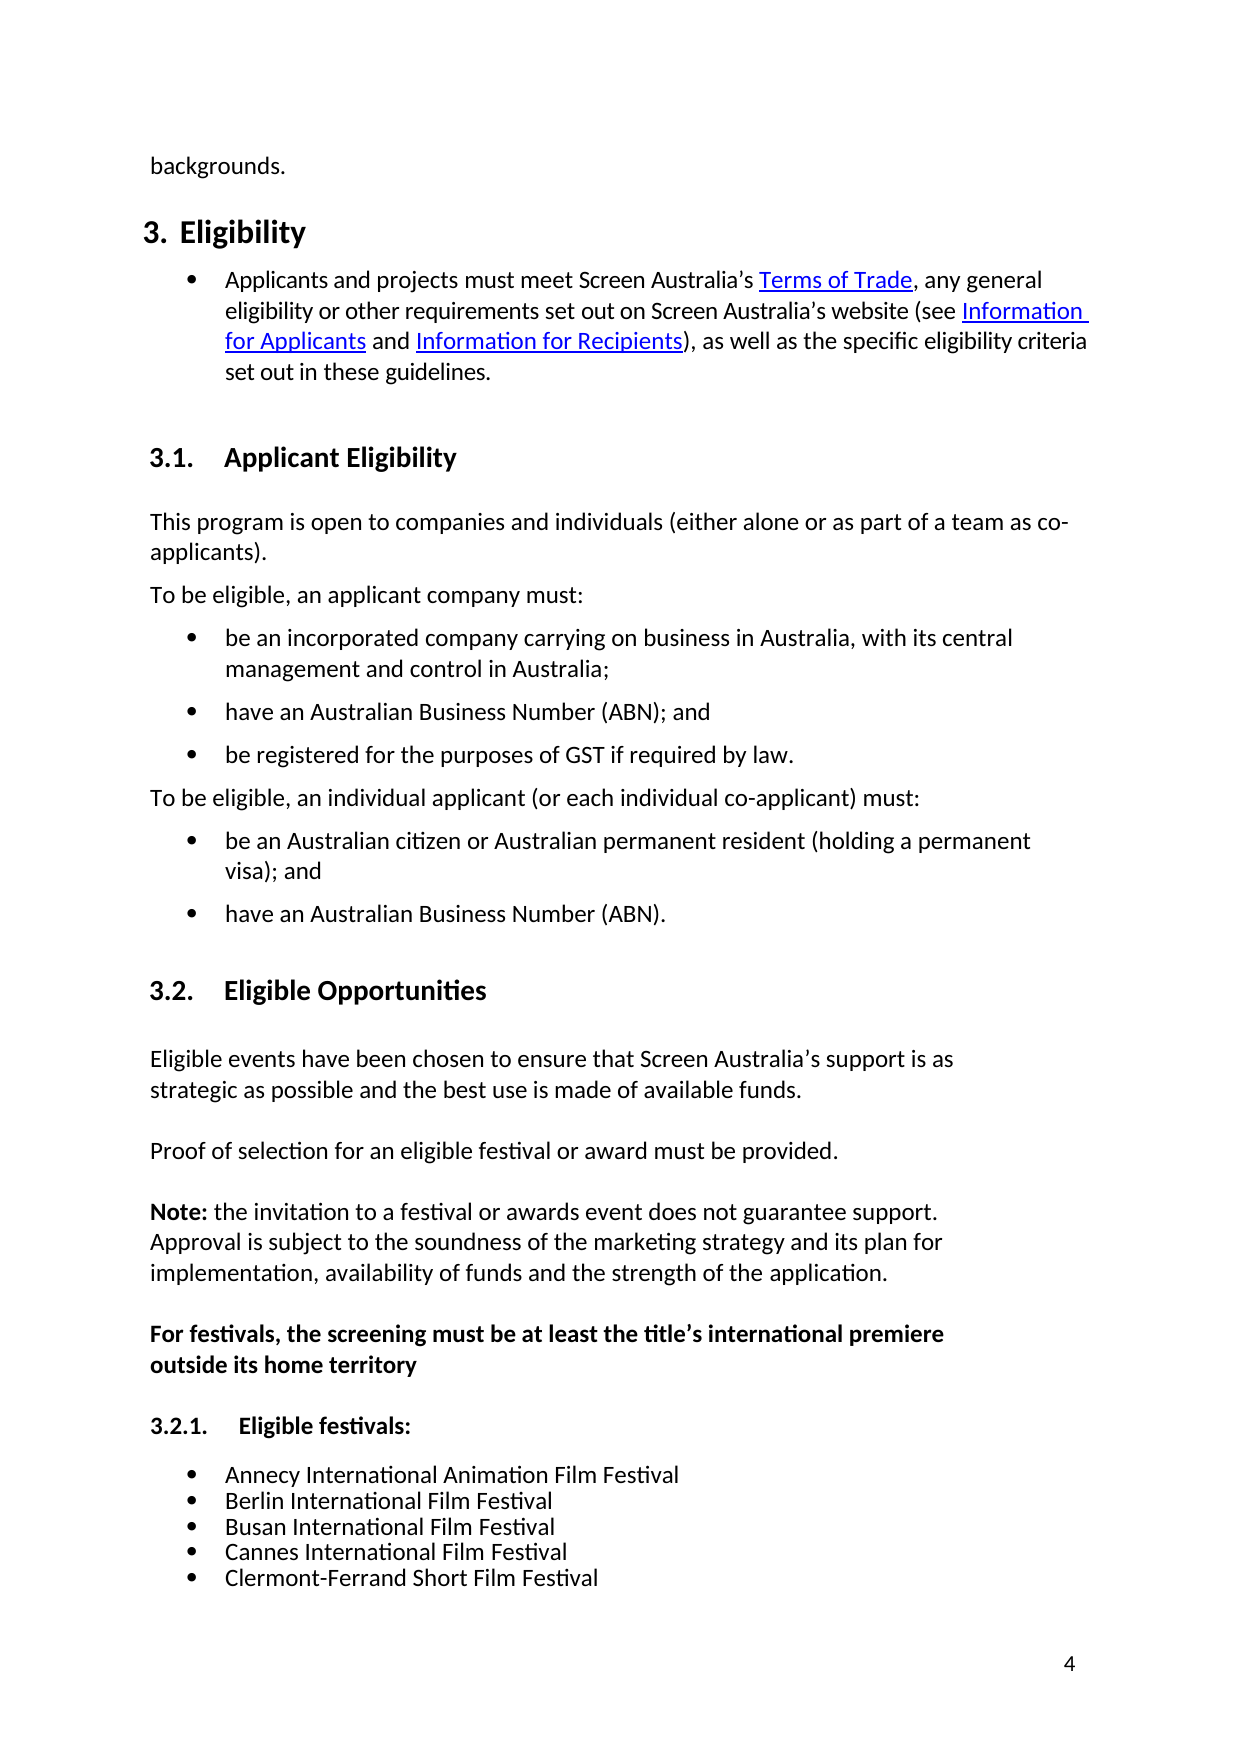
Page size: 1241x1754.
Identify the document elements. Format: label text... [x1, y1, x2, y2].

list This program is open to companies and individuals (either alone or as part of a team as co-applicants). [150, 506, 1090, 567]
list be registered for the purposes of GST if required by law. [187, 739, 1090, 769]
list To be eligible, an applicant company must: [150, 579, 1090, 610]
list Busan International Film Festival [187, 1514, 1090, 1540]
list To be eligible, an individual applicant (or each individual co-applicant) must: [150, 782, 1090, 812]
list Annecy International Animation Film Festival [187, 1463, 1090, 1489]
subtitle Eligible Opportunities [149, 972, 1090, 1008]
subtitle Eligible festivals: [150, 1415, 1090, 1439]
list be an incorporated company carrying on business in Australia, with its central management and control in Australia; [187, 622, 1090, 683]
text Proof of selection for an eligible festival or award must be provided. [150, 1135, 964, 1166]
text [150, 150, 1090, 181]
list have an Australian Business Number (ABN). [187, 898, 1090, 929]
subtitle Applicant Eligibility [149, 439, 1090, 475]
list Applicants and projects must meet Screen Australia’s Terms of Trade, any general eligibility or other requirements set out on Screen Australia’s website (see Information for Applicants and Information for Recipients), as well as the specific eligibility criteria set out in these guidelines. [187, 264, 1090, 386]
list have an Australian Business Number (ABN); and [187, 696, 1090, 726]
list Clermont-Ferrand Short Film Festival [187, 1566, 1090, 1591]
text For festivals, the screening must be at least the title’s international premiere outside its home territory [150, 1318, 972, 1379]
subtitle Eligibility [142, 211, 1090, 252]
list Berlin International Film Festival [187, 1489, 1090, 1514]
list be an Australian citizen or Australian permanent resident (holding a permanent visa); and [187, 825, 1090, 886]
text Note: the invitation to a festival or awards event does not guarantee support. Approval is subject to the soundness of the marketing strategy and its plan for implementation, availability of funds and the strength of the application. [150, 1196, 964, 1288]
text Eligible events have been chosen to ensure that Screen Australia’s support is as strategic as possible and the best use is made of available funds. [150, 1043, 972, 1104]
list Cannes International Film Festival [187, 1540, 1090, 1566]
